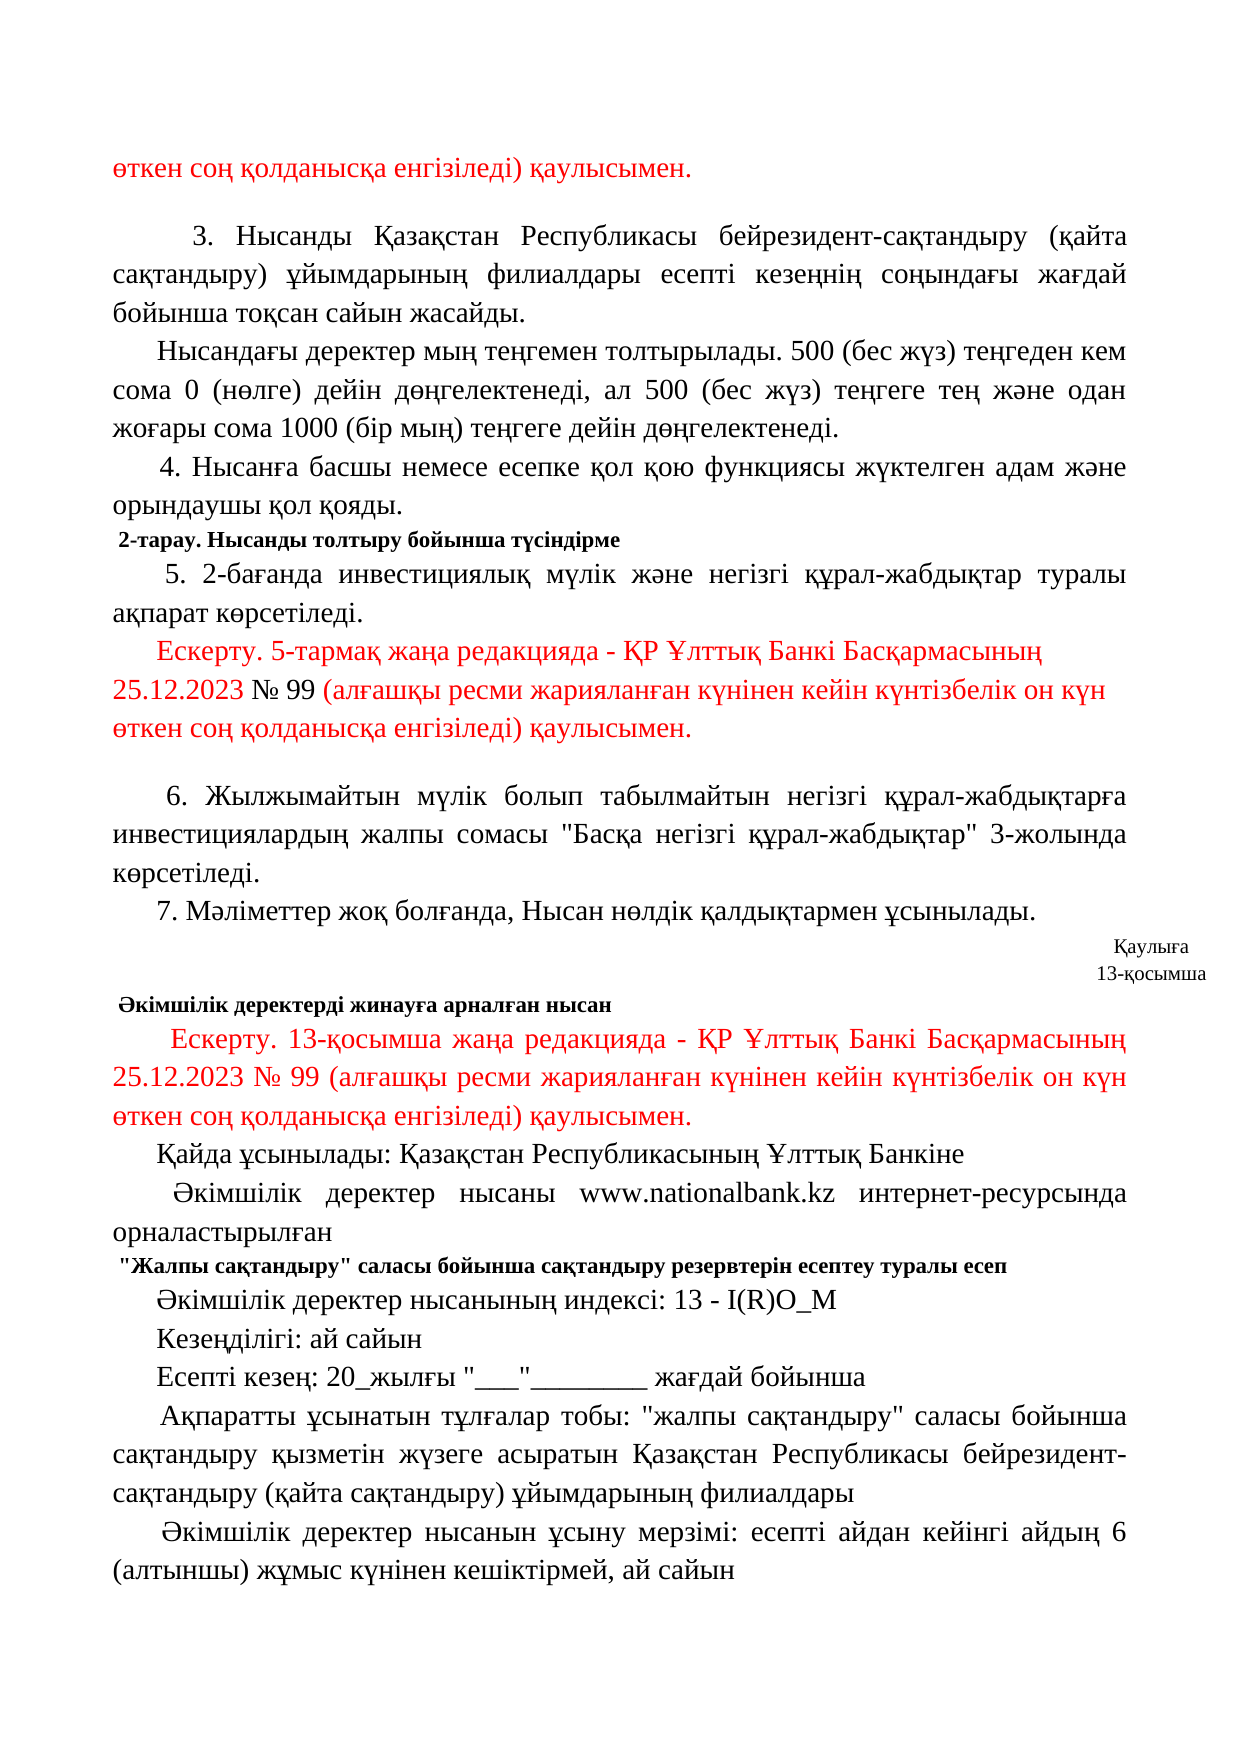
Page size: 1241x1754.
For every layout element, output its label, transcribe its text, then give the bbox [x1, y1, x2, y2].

text 7. Мәліметтер жоқ болғанда, Нысан нөлдік қалдықтармен ұсынылады. [112, 893, 1128, 927]
text 4. Нысанға басшы немесе есепке қол қою функциясы жүктелген адам және орындаушы қол қояды. [112, 449, 1128, 521]
text Нысандағы деректер мың теңгемен толтырылады. 500 (бес жүз) теңгеден кем сома 0 (нөлге) дейін дөңгелектенеді, ал 500 (бес жүз) теңгеге тең және одан жоғары сома 1000 (бір мың) теңгеге дейін дөңгелектенеді. [112, 333, 1128, 444]
text Қайда ұсынылады: Қазақстан Республикасының Ұлттық Банкіне [112, 1137, 1128, 1170]
text Кезеңділігі: ай сайын [112, 1321, 1128, 1354]
text 3. Нысанды Қазақстан Республикасы бейрезидент-сақтандыру (қайта сақтандыру) ұйымдарының филиалдары есепті кезеңнің соңындағы жағдай бойынша тоқсан сайын жасайды. [112, 218, 1128, 328]
text 6. Жылжымайтын мүлік болып табылмайтын негізгі құрал-жабдықтарға инвестициялардың жалпы сомасы "Басқа негізгі құрал-жабдықтар" 3-жолында көрсетіледі. [112, 778, 1128, 888]
text "Жалпы сақтандыру" саласы бойынша сақтандыру резервтерін есептеу туралы есеп [112, 1252, 1128, 1278]
text 2-тарау. Нысанды толтыру бойынша түсіндірме [112, 526, 1128, 552]
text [112, 150, 1128, 214]
text 5. 2-бағанда инвестициялық мүлік және негізгі құрал-жабдықтар туралы ақпарат көрсетіледі. [112, 556, 1128, 628]
text Әкімшілік деректер нысаны www.nationalbank.kz интернет-ресурсында орналастырылған [112, 1175, 1128, 1247]
text Ескерту. 13-қосымша жаңа редакцияда - ҚР Ұлттық Банкі Басқармасының 25.12.2023 № 99 (алғашқы ресми жарияланған күнінен кейін күнтізбелік он күн өткен соң қолданысқа енгізіледі) қаулысымен. [112, 1021, 1128, 1132]
text Әкімшілік деректерді жинауға арналған нысан [112, 991, 1128, 1017]
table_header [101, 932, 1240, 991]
text Есепті кезең: 20_жылғы "___"________ жағдай бойынша [112, 1359, 1128, 1393]
text Әкімшілік деректер нысанын ұсыну мерзімі: есепті айдан кейінгі айдың 6 (алтыншы) жұмыс күнінен кешіктірмей, ай сайын [112, 1514, 1128, 1586]
text Әкімшілік деректер нысанының индексі: 13 - I(R)O_M [112, 1282, 1128, 1316]
text Ақпаратты ұсынатын тұлғалар тобы: "жалпы сақтандыру" саласы бойынша сақтандыру қызметін жүзеге асыратын Қазақстан Республикасы бейрезидент-сақтандыру (қайта сақтандыру) ұйымдарының филиалдары [112, 1398, 1128, 1509]
text Ескерту. 5-тармақ жаңа редакцияда - ҚР Ұлттық Банкі Басқармасының 25.12.2023 № 99 (алғашқы ресми жарияланған күнінен кейін күнтізбелік он күн өткен соң қолданысқа енгізіледі) қаулысымен. [112, 633, 1128, 774]
